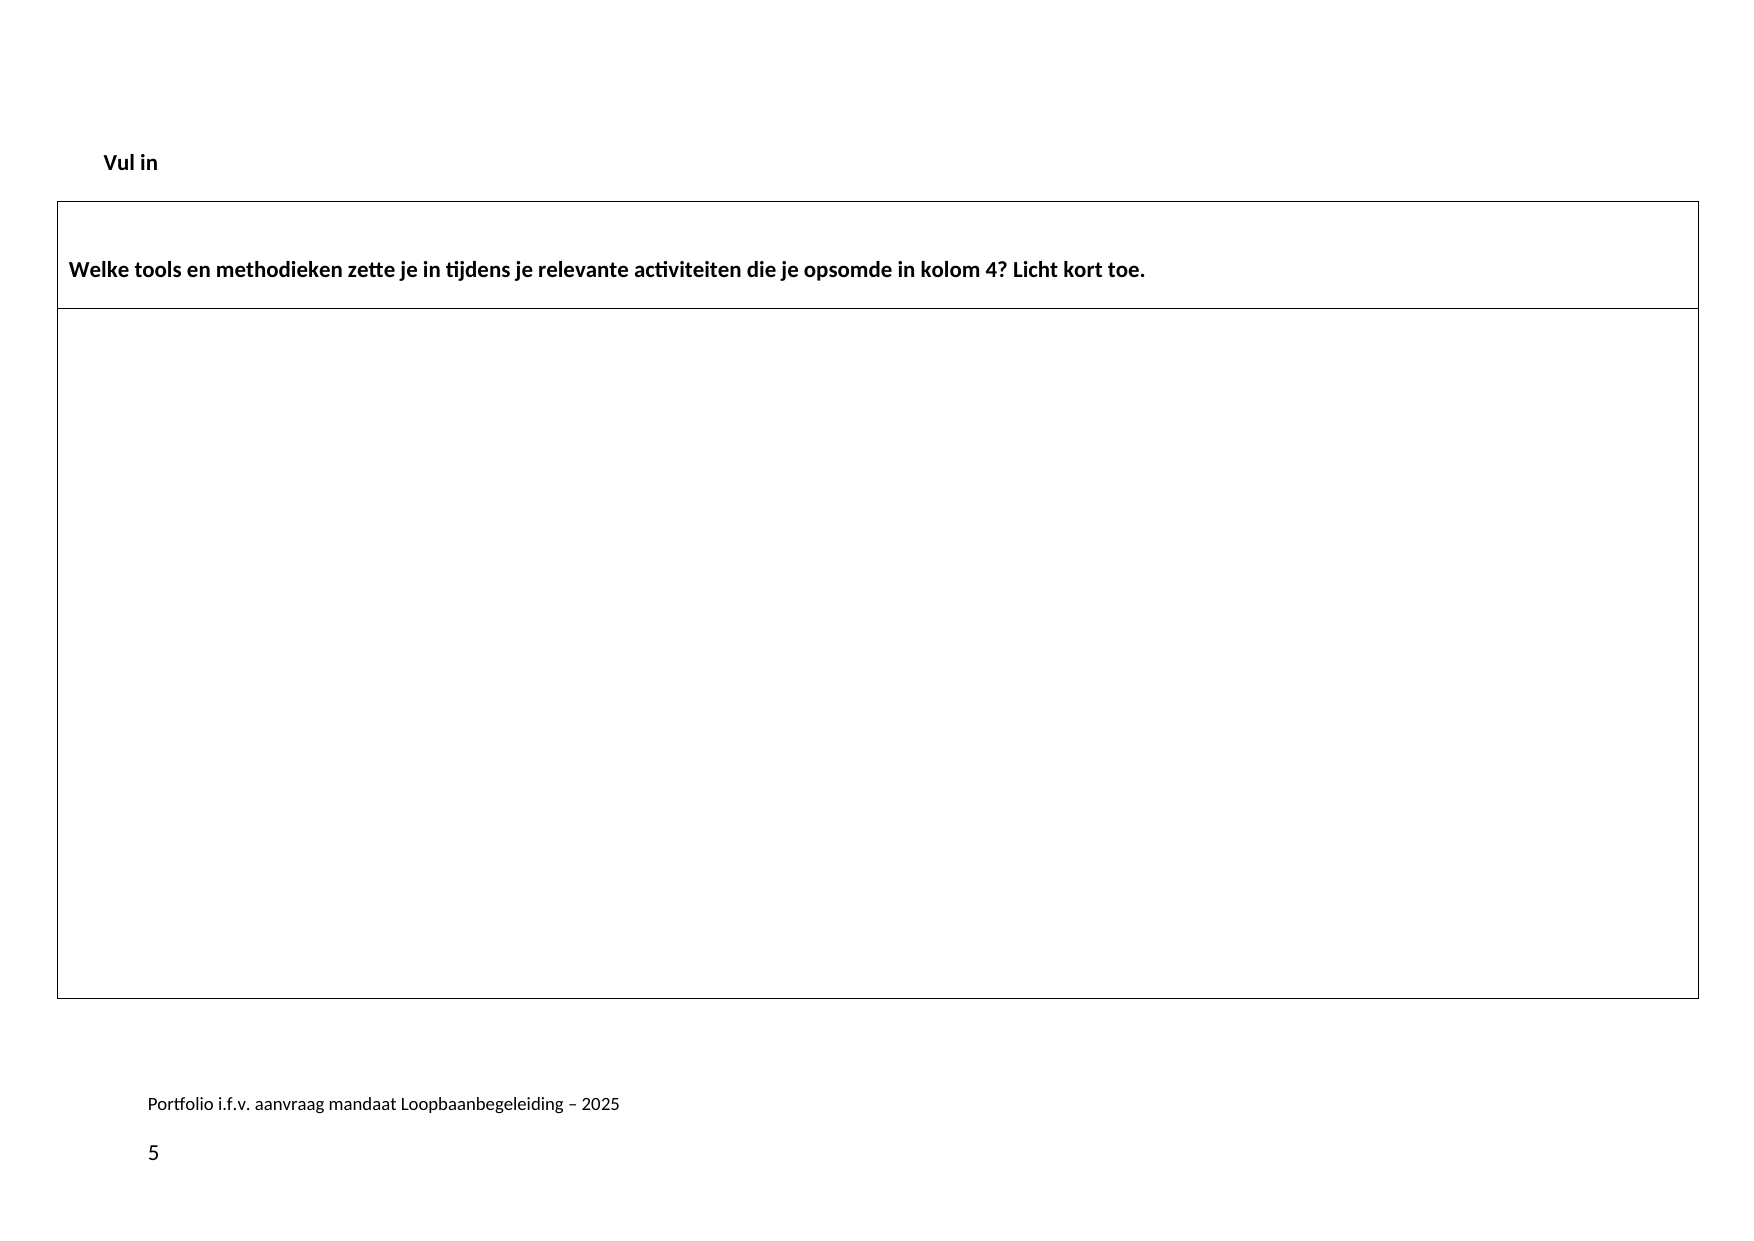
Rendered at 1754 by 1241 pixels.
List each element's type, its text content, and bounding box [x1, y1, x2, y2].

text Vul in [103, 148, 1606, 176]
table_header Welke tools en methodieken zette je in tijdens je relevante activiteiten die je opsomde in kolom 4? Licht kort toe. [58, 202, 1698, 307]
table_cell [58, 309, 1698, 997]
